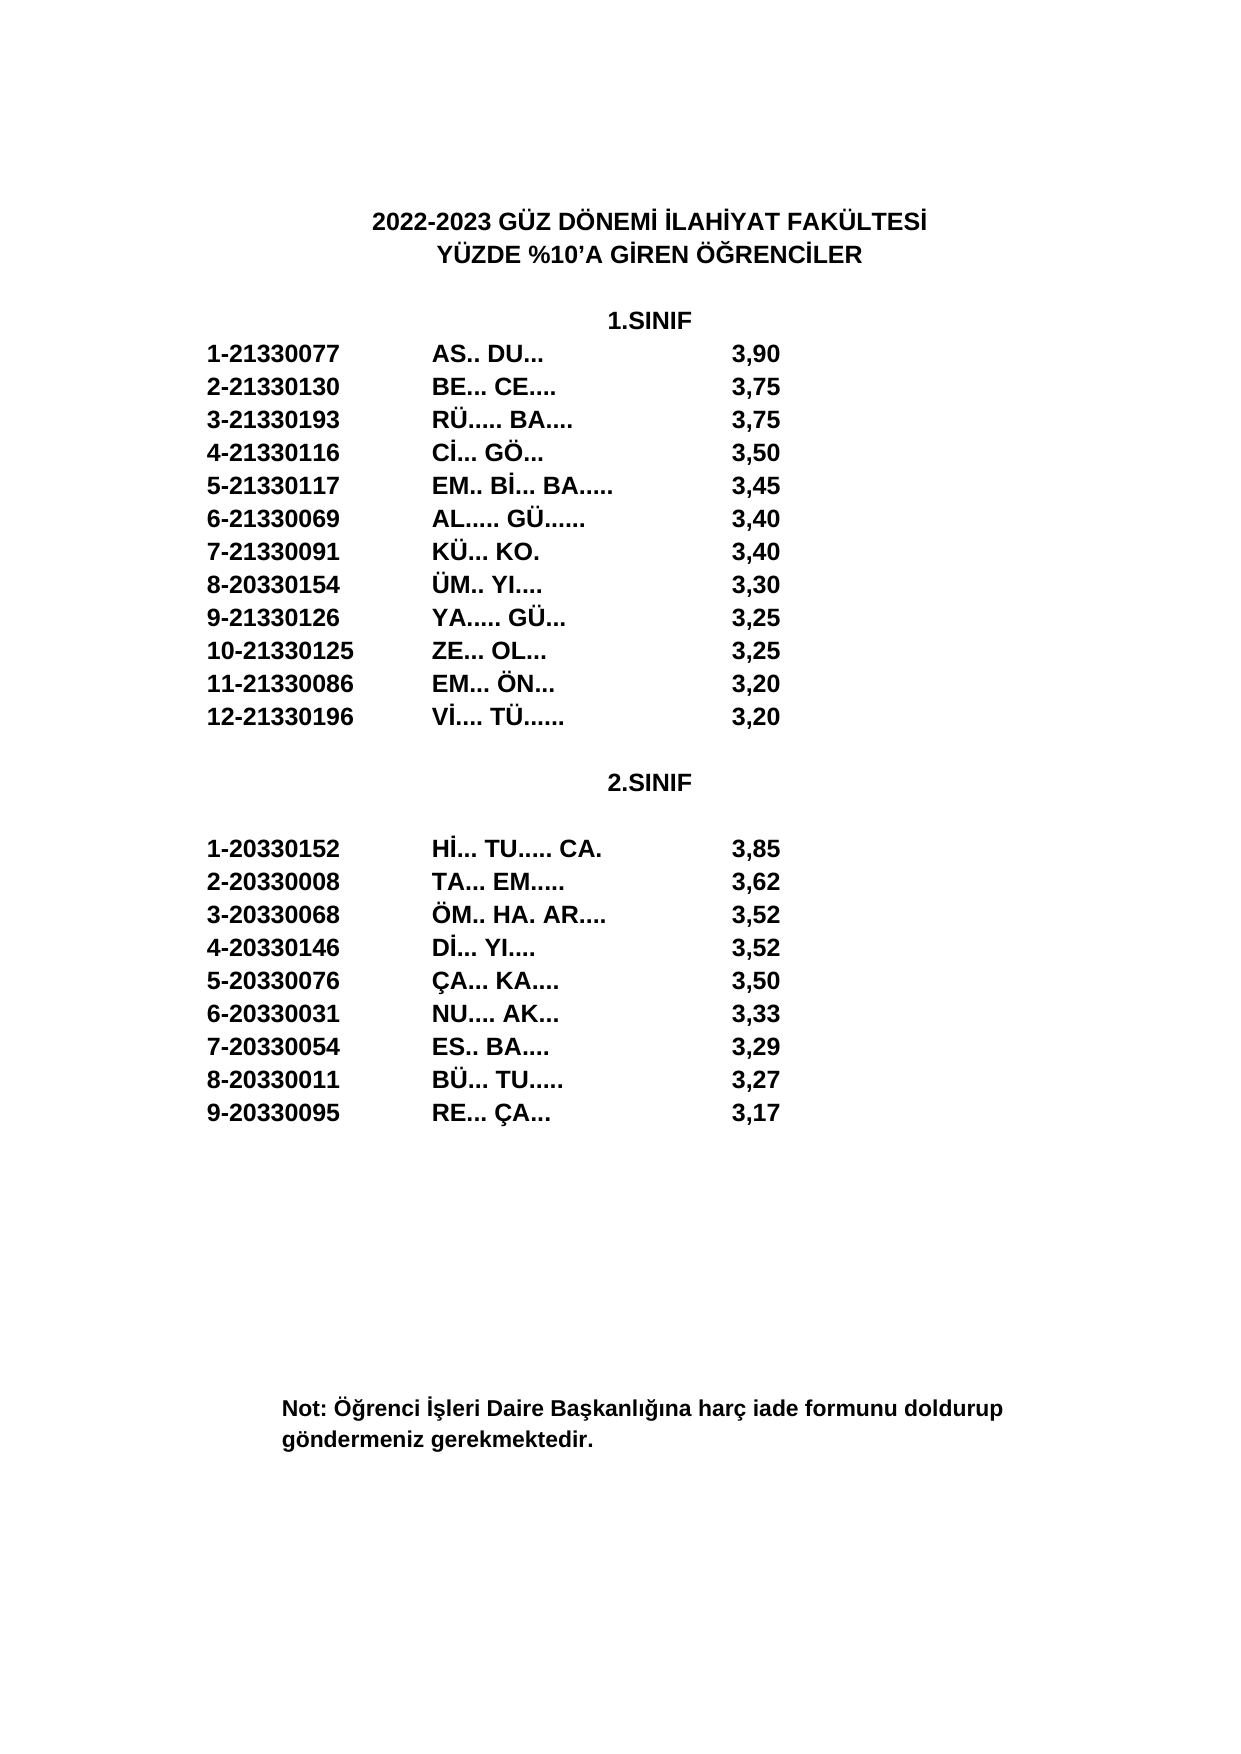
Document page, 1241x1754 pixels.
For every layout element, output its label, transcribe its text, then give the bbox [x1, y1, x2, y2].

text 5-21330117 EM.. Bİ... BA..... 3,45 [207, 471, 1093, 499]
text 4-20330146 Dİ... YI.... 3,52 [207, 933, 1093, 962]
text 7-20330054 ES.. BA.... 3,29 [207, 1032, 1093, 1061]
text 9-21330126 YA..... GÜ... 3,25 [207, 603, 1093, 632]
text YÜZDE %10’A GİREN ÖĞRENCİLER [207, 240, 1093, 268]
text 4-21330116 Cİ... GÖ... 3,50 [207, 438, 1093, 467]
text 2022-2023 GÜZ DÖNEMİ İLAHİYAT FAKÜLTESİ [207, 207, 1093, 235]
text 2-21330130 BE... CE.... 3,75 [207, 372, 1093, 401]
text 8-20330154 ÜM.. YI.... 3,30 [207, 570, 1093, 599]
text 3-20330068 ÖM.. HA. AR.... 3,52 [207, 900, 1093, 929]
text 10-21330125 ZE... OL... 3,25 [207, 636, 1093, 665]
text 1.SINIF [207, 306, 1093, 334]
text 6-20330031 NU.... AK... 3,33 [207, 999, 1093, 1028]
text 12-21330196 Vİ.... TÜ...... 3,20 [207, 702, 1093, 731]
text 8-20330011 BÜ... TU..... 3,27 [207, 1065, 1093, 1094]
text 1-21330077 AS.. DU... 3,90 [207, 339, 1093, 367]
text 3-21330193 RÜ..... BA.... 3,75 [207, 405, 1093, 433]
text Not: Öğrenci İşleri Daire Başkanlığına harç iade formunu doldurup göndermeniz gerekmektedir. [282, 1395, 1093, 1452]
text 1-20330152 Hİ... TU..... CA. 3,85 [207, 834, 1093, 863]
text 2.SINIF [207, 768, 1093, 797]
text 9-20330095 RE... ÇA... 3,17 [207, 1098, 1093, 1127]
text 11-21330086 EM... ÖN... 3,20 [207, 669, 1093, 698]
text 7-21330091 KÜ... KO. 3,40 [207, 537, 1093, 566]
text 6-21330069 AL..... GÜ...... 3,40 [207, 504, 1093, 533]
text 5-20330076 ÇA... KA.... 3,50 [207, 966, 1093, 995]
text 2-20330008 TA... EM..... 3,62 [207, 867, 1093, 896]
